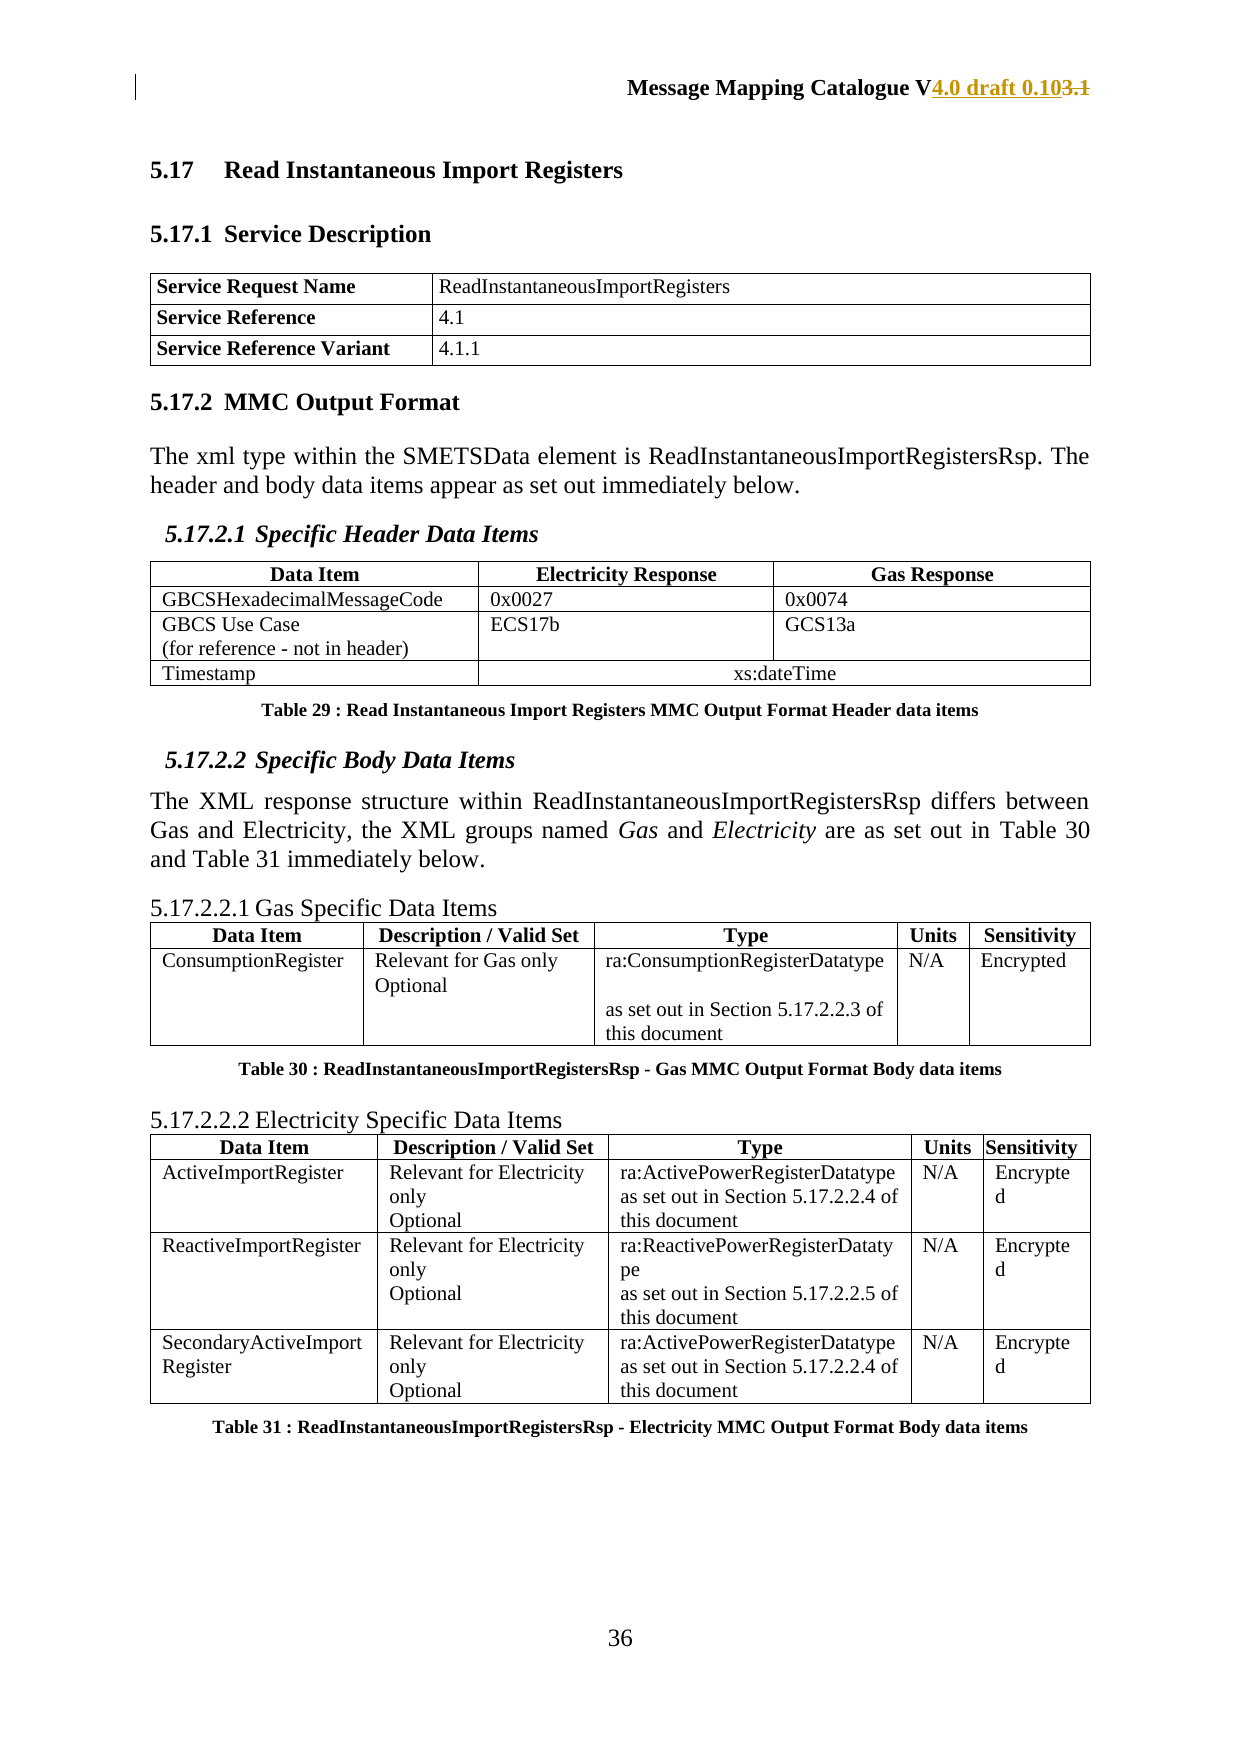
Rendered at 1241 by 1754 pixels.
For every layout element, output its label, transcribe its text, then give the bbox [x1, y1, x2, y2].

table_header Sensitivity [984, 1135, 1090, 1159]
table_header Data Item [151, 923, 363, 947]
table_cell xs:dateTime [479, 661, 1090, 685]
table_cell Encrypted [984, 1160, 1090, 1232]
table_cell GCS13a [774, 612, 1090, 660]
table_header Type [595, 923, 897, 947]
table_header Units [898, 923, 969, 947]
table_cell N/A [898, 949, 969, 1045]
subtitle Service Description [150, 219, 1090, 248]
table_header Sensitivity [970, 923, 1090, 947]
table_cell ReactiveImportRegister [151, 1233, 377, 1329]
table_header Data Item [151, 1135, 377, 1159]
table_cell Relevant for Electricity only Optional [378, 1160, 608, 1232]
subtitle Read Instantaneous Import Registers [150, 155, 1090, 184]
subtitle Electricity Specific Data Items [150, 1105, 1090, 1133]
table_cell Relevant for Gas only Optional [364, 949, 594, 1045]
subtitle Specific Body Data Items [165, 745, 1090, 774]
table_cell N/A [912, 1330, 983, 1402]
table_cell ra:ConsumptionRegisterDatatype as set out in Section 5.17.2.2.3 of this document [595, 949, 897, 1045]
table_cell Relevant for Electricity only Optional [378, 1330, 608, 1402]
table_cell N/A [912, 1233, 983, 1329]
table_header Data Item [151, 562, 478, 586]
table_cell SecondaryActiveImportRegister [151, 1330, 377, 1402]
subtitle Specific Header Data Items [165, 519, 1090, 548]
table_cell Service Reference Variant [151, 336, 432, 365]
table_cell 0x0027 [479, 587, 773, 611]
table_header Units [912, 1135, 983, 1159]
table_cell ActiveImportRegister [151, 1160, 377, 1232]
table_cell 4.1 [433, 305, 1090, 334]
table_cell ConsumptionRegister [151, 949, 363, 1045]
table_header Type [609, 1135, 911, 1159]
table_header Description / Valid Set [378, 1135, 608, 1159]
table_header Gas Response [774, 562, 1090, 586]
subtitle MMC Output Format [150, 387, 1090, 416]
table_header ReadInstantaneousImportRegisters [433, 274, 1090, 304]
table_header Description / Valid Set [364, 923, 594, 947]
table_cell Relevant for Electricity only Optional [378, 1233, 608, 1329]
table_cell Encrypted [970, 949, 1090, 1045]
table_cell ECS17b [479, 612, 773, 660]
table_cell 0x0074 [774, 587, 1090, 611]
text The XML response structure within ReadInstantaneousImportRegistersRsp differs between Gas and Electricity, the XML groups named Gas and Electricity are as set out in Table 30 and Table 31 immediately below. [150, 786, 1090, 873]
table_cell ra:ReactivePowerRegisterDatatype as set out in Section 5.17.2.2.5 of this document [609, 1233, 911, 1329]
table_header Electricity Response [479, 562, 773, 586]
text Table 29 : Read Instantaneous Import Registers MMC Output Format Header data items [150, 699, 1090, 720]
table_cell 4.1.1 [433, 336, 1090, 365]
table_cell ra:ActivePowerRegisterDatatype as set out in Section 5.17.2.2.4 of this document [609, 1330, 911, 1402]
table_cell GBCSHexadecimalMessageCode [151, 587, 478, 611]
text Table 30 : ReadInstantaneousImportRegistersRsp - Gas MMC Output Format Body data items [150, 1058, 1090, 1080]
table_cell Timestamp [151, 661, 478, 685]
table_cell Service Reference [151, 305, 432, 334]
subtitle Gas Specific Data Items [150, 893, 1090, 922]
table_header Service Request Name [151, 274, 432, 304]
text Table 31 : ReadInstantaneousImportRegistersRsp - Electricity MMC Output Format Body data items [150, 1416, 1090, 1437]
table_cell GBCS Use Case (for reference - not in header) [151, 612, 478, 660]
table_cell ra:ActivePowerRegisterDatatype as set out in Section 5.17.2.2.4 of this document [609, 1160, 911, 1232]
text The xml type within the SMETSData element is ReadInstantaneousImportRegistersRsp. The header and body data items appear as set out immediately below. [150, 441, 1090, 498]
table_cell Encrypted [984, 1233, 1090, 1329]
table_cell Encrypted [984, 1330, 1090, 1402]
table_cell N/A [912, 1160, 983, 1232]
